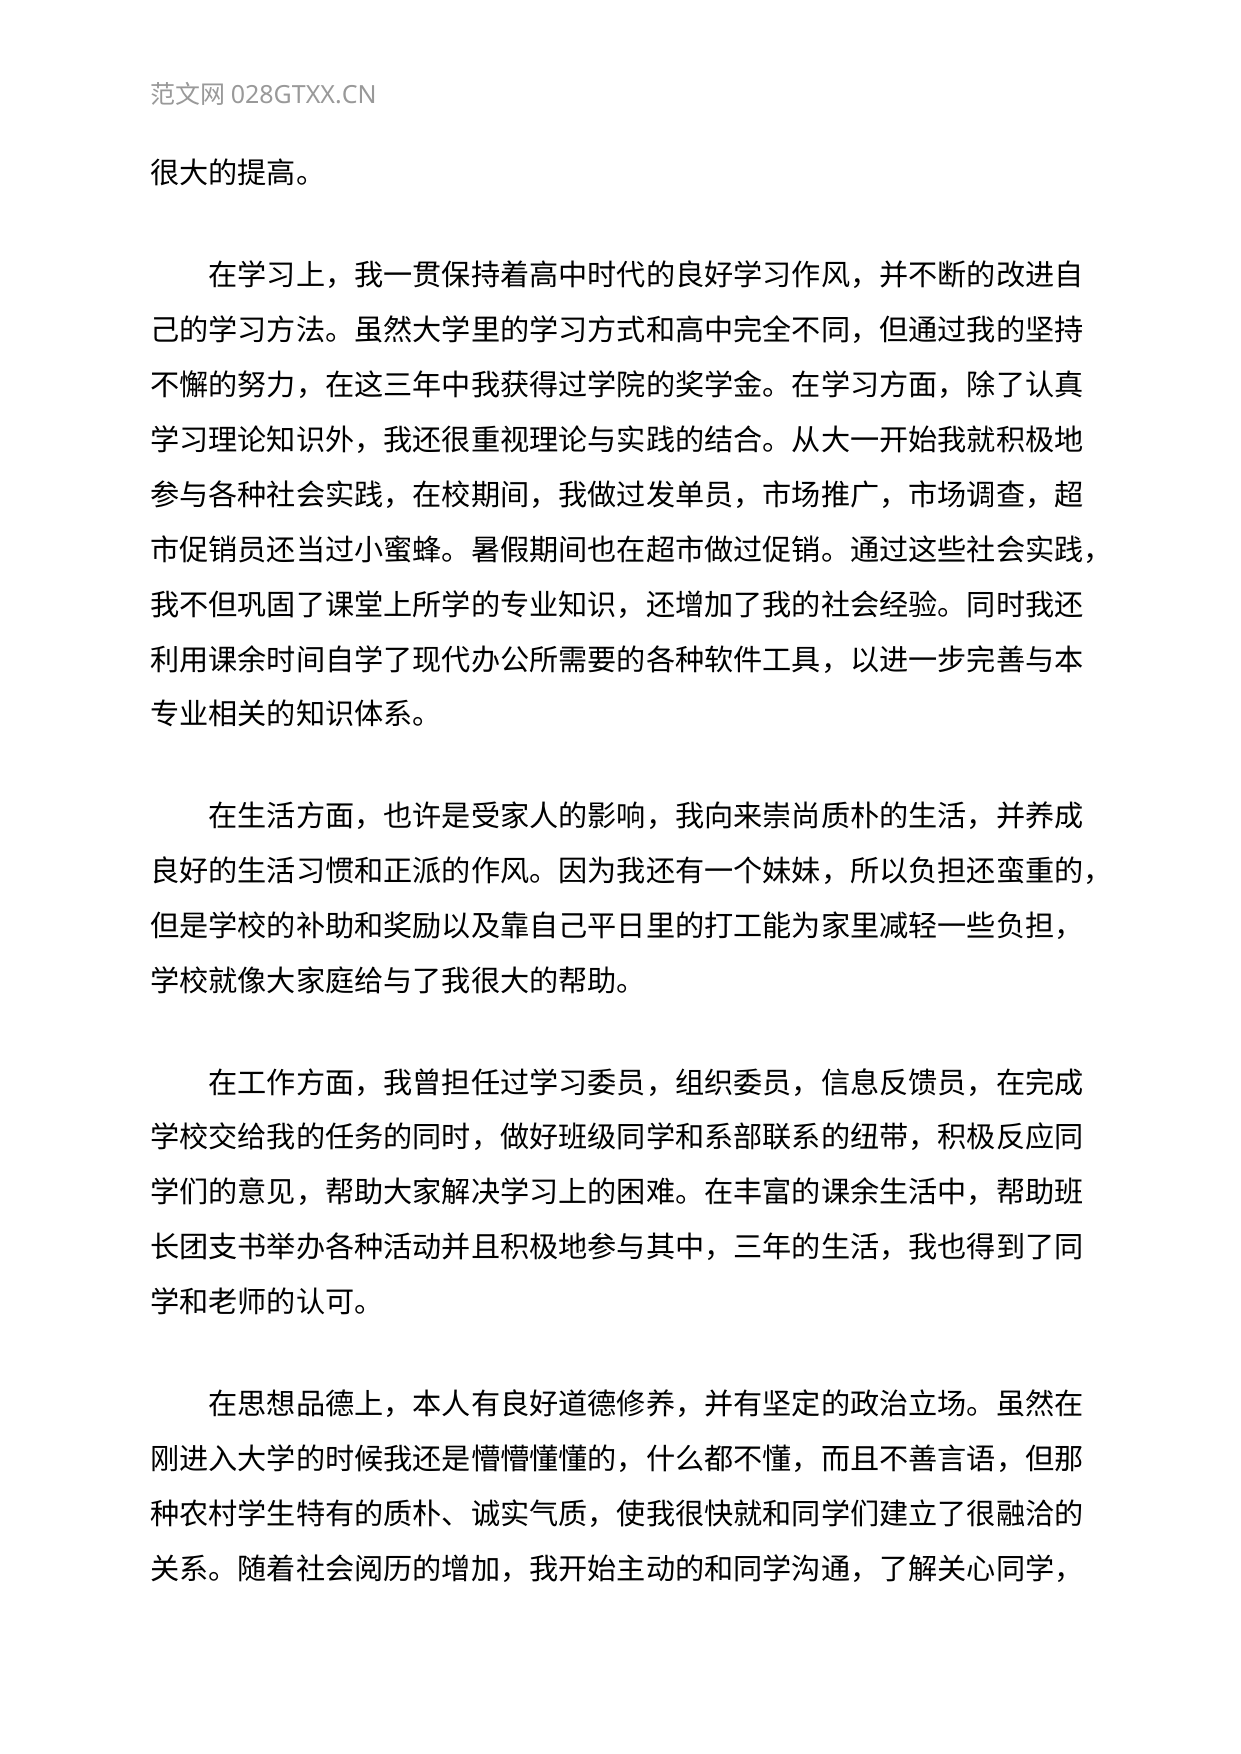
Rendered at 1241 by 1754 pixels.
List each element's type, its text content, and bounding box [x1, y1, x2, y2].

text 在学习上，我一贯保持着高中时代的良好学习作风，并不断的改进自己的学习方法。虽然大学里的学习方式和高中完全不同，但通过我的坚持不懈的努力，在这三年中我获得过学院的奖学金。在学习方面，除了认真学习理论知识外，我还很重视理论与实践的结合。从大一开始我就积极地参与各种社会实践，在校期间，我做过发单员，市场推广，市场调查，超市促销员还当过小蜜蜂。暑假期间也在超市做过促销。通过这些社会实践，我不但巩固了课堂上所学的专业知识，还增加了我的社会经验。同时我还利用课余时间自学了现代办公所需要的各种软件工具，以进一步完善与本专业相关的知识体系。 [150, 252, 1090, 733]
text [150, 150, 1090, 192]
text 在工作方面，我曾担任过学习委员，组织委员，信息反馈员，在完成学校交给我的任务的同时，做好班级同学和系部联系的纽带，积极反应同学们的意见，帮助大家解决学习上的困难。在丰富的课余生活中，帮助班长团支书举办各种活动并且积极地参与其中，三年的生活，我也得到了同学和老师的认可。 [150, 1059, 1090, 1321]
text 在生活方面，也许是受家人的影响，我向来崇尚质朴的生活，并养成良好的生活习惯和正派的作风。因为我还有一个妹妹，所以负担还蛮重的，但是学校的补助和奖励以及靠自己平日里的打工能为家里减轻一些负担，学校就像大家庭给与了我很大的帮助。 [150, 793, 1090, 1000]
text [150, 1381, 1090, 1587]
